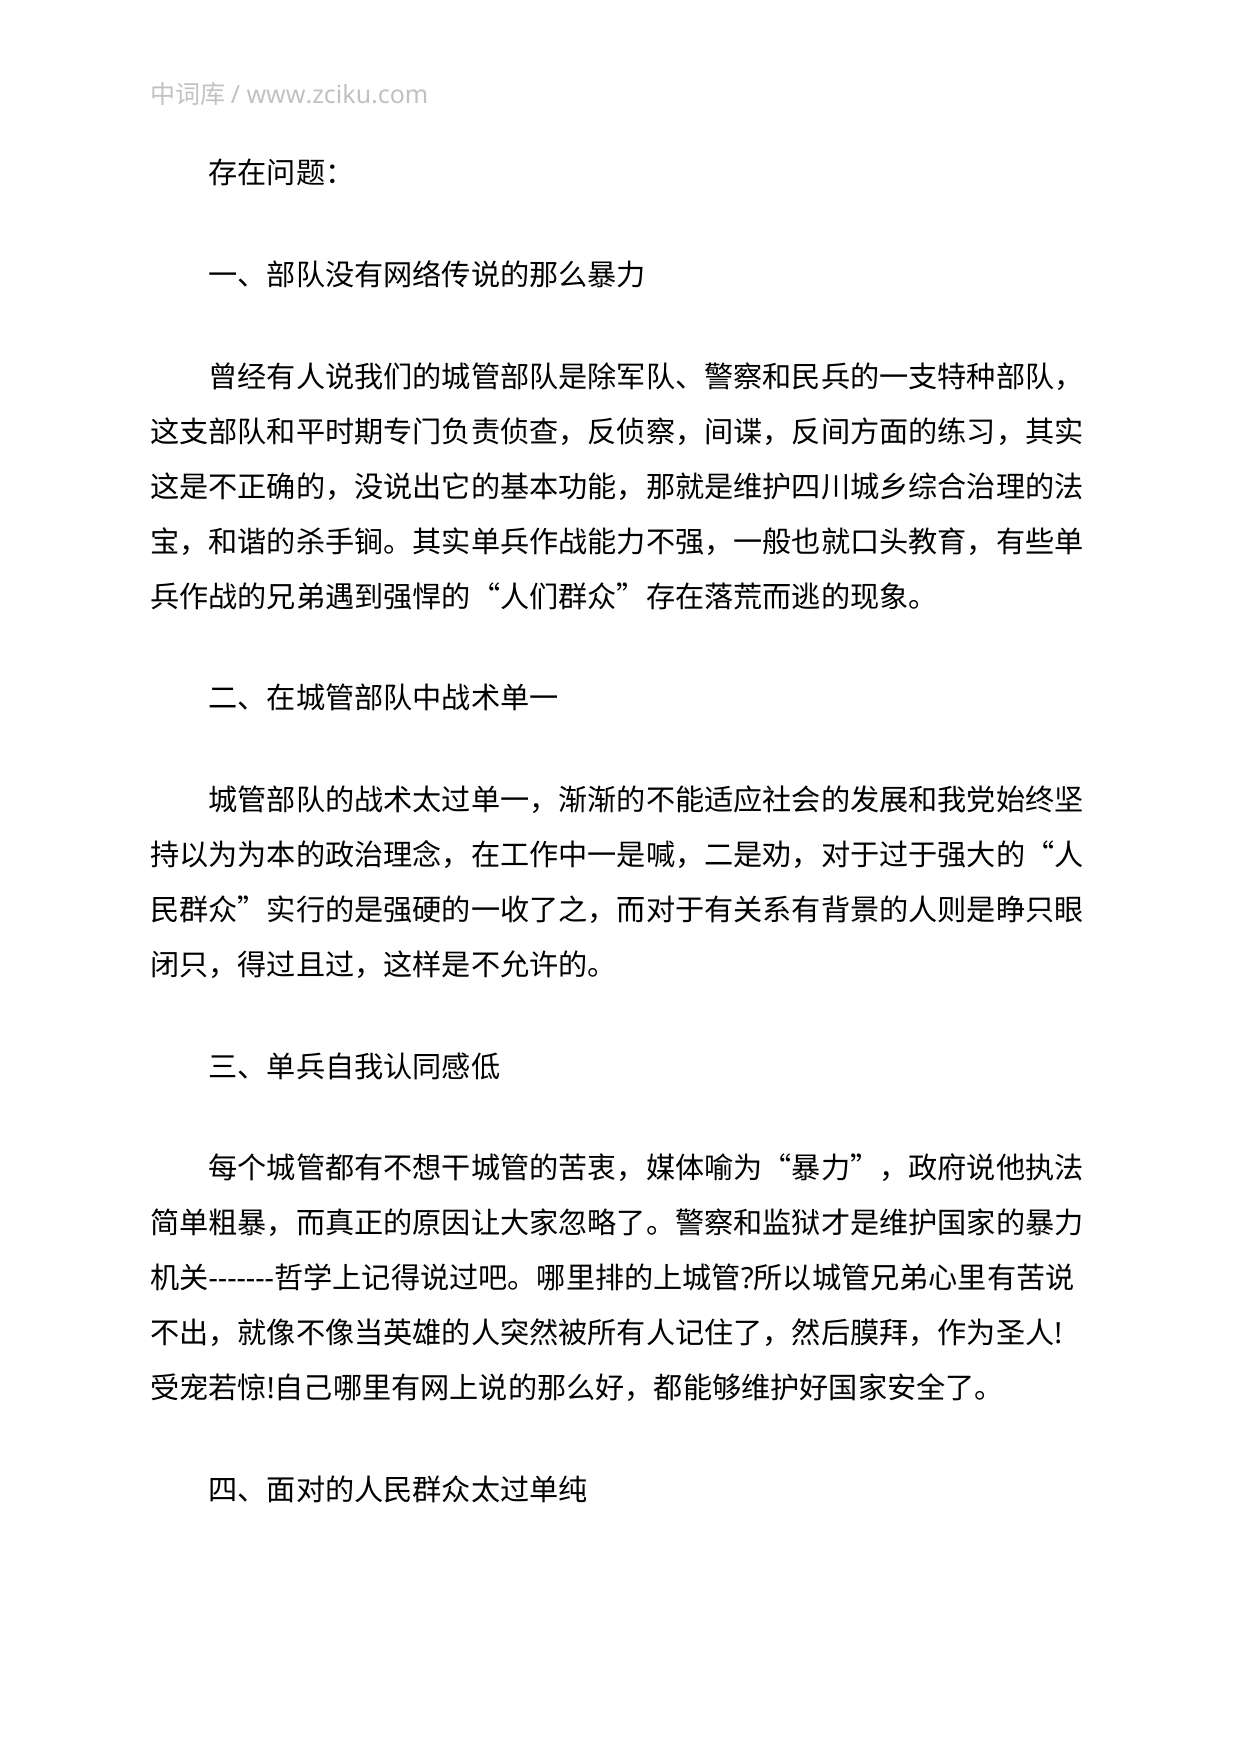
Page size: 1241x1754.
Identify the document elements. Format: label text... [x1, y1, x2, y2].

text 三、单兵自我认同感低 [150, 1043, 1090, 1085]
text 存在问题： [150, 150, 1090, 192]
text 四、面对的人民群众太过单纯 [150, 1467, 1090, 1509]
text 一、部队没有网络传说的那么暴力 [150, 252, 1090, 294]
text 曾经有人说我们的城管部队是除军队、警察和民兵的一支特种部队，这支部队和平时期专门负责侦查，反侦察，间谍，反间方面的练习，其实这是不正确的，没说出它的基本功能，那就是维护四川城乡综合治理的法宝，和谐的杀手锏。其实单兵作战能力不强，一般也就口头教育，有些单兵作战的兄弟遇到强悍的“人们群众”存在落荒而逃的现象。 [150, 353, 1090, 615]
text 每个城管都有不想干城管的苦衷，媒体喻为“暴力”，政府说他执法简单粗暴，而真正的原因让大家忽略了。警察和监狱才是维护国家的暴力机关-------哲学上记得说过吧。哪里排的上城管?所以城管兄弟心里有苦说不出，就像不像当英雄的人突然被所有人记住了，然后膜拜，作为圣人!受宠若惊!自己哪里有网上说的那么好，都能够维护好国家安全了。 [150, 1145, 1090, 1407]
text 二、在城管部队中战术单一 [150, 675, 1090, 717]
text 城管部队的战术太过单一，渐渐的不能适应社会的发展和我党始终坚持以为为本的政治理念，在工作中一是喊，二是劝，对于过于强大的“人民群众”实行的是强硬的一收了之，而对于有关系有背景的人则是睁只眼闭只，得过且过，这样是不允许的。 [150, 777, 1090, 984]
